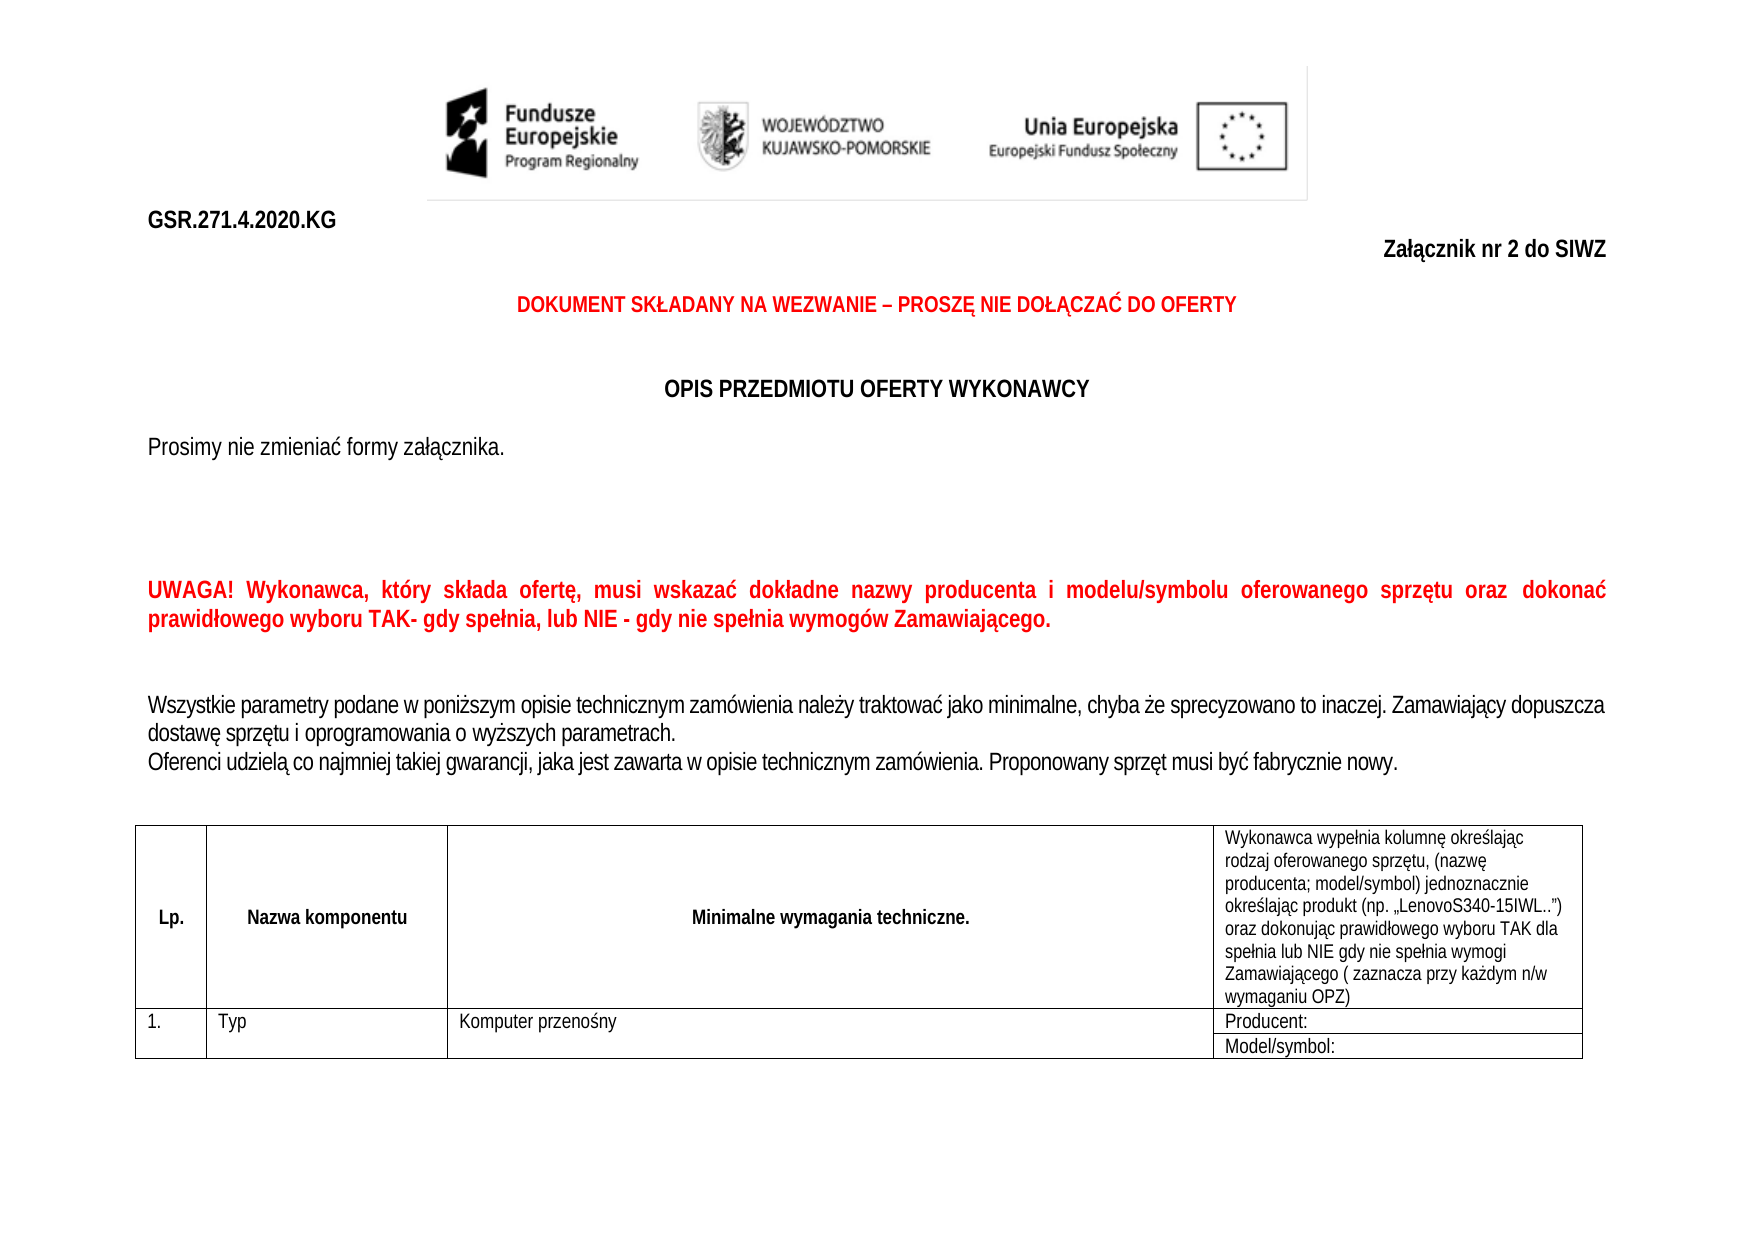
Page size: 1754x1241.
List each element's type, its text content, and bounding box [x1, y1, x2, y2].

text Prosimy nie zmieniać formy załącznika. [148, 432, 1606, 460]
table_header Minimalne wymagania techniczne. [448, 826, 1213, 1008]
table_header Lp. [136, 826, 206, 1008]
table_cell Producent: [1214, 1009, 1582, 1033]
text Załącznik nr 2 do SIWZ [148, 233, 1606, 262]
text UWAGA! Wykonawca, który składa ofertę, musi wskazać dokładne nazwy producenta i modelu/symbolu oferowanego sprzętu oraz dokonać prawidłowego wyboru TAK- gdy spełnia, lub NIE - gdy nie spełnia wymogów Zamawiającego. [148, 575, 1606, 632]
picture [427, 66, 1309, 202]
table_cell Model/symbol: [1214, 1034, 1582, 1058]
text GSR.271.4.2020.KG [148, 205, 1606, 233]
text Oferenci udzielą co najmniej takiej gwarancji, jaka jest zawarta w opisie technicznym zamówienia. Proponowany sprzęt musi być fabrycznie nowy. [148, 747, 1606, 776]
table_header Nazwa komponentu [207, 826, 447, 1008]
table_cell 1. [136, 1009, 206, 1058]
text Wszystkie parametry podane w poniższym opisie technicznym zamówienia należy traktować jako minimalne, chyba że sprecyzowano to inaczej. Zamawiający dopuszcza dostawę sprzętu i oprogramowania o wyższych parametrach. [148, 689, 1606, 747]
text DOKUMENT SKŁADANY NA WEZWANIE – PROSZĘ NIE DOŁĄCZAĆ DO OFERTY [148, 291, 1606, 317]
table_cell Typ [207, 1009, 447, 1058]
table_header Wykonawca wypełnia kolumnę określając rodzaj oferowanego sprzętu, (nazwę producenta; model/symbol) jednoznacznie określając produkt (np. „LenovoS340-15IWL..”) oraz dokonując prawidłowego wyboru TAK dla spełnia lub NIE gdy nie spełnia wymogi Zamawiającego ( zaznacza przy każdym n/w wymaganiu OPZ) [1214, 826, 1582, 1008]
text OPIS PRZEDMIOTU OFERTY WYKONAWCY [148, 374, 1606, 403]
table_cell Komputer przenośny [448, 1009, 1213, 1058]
